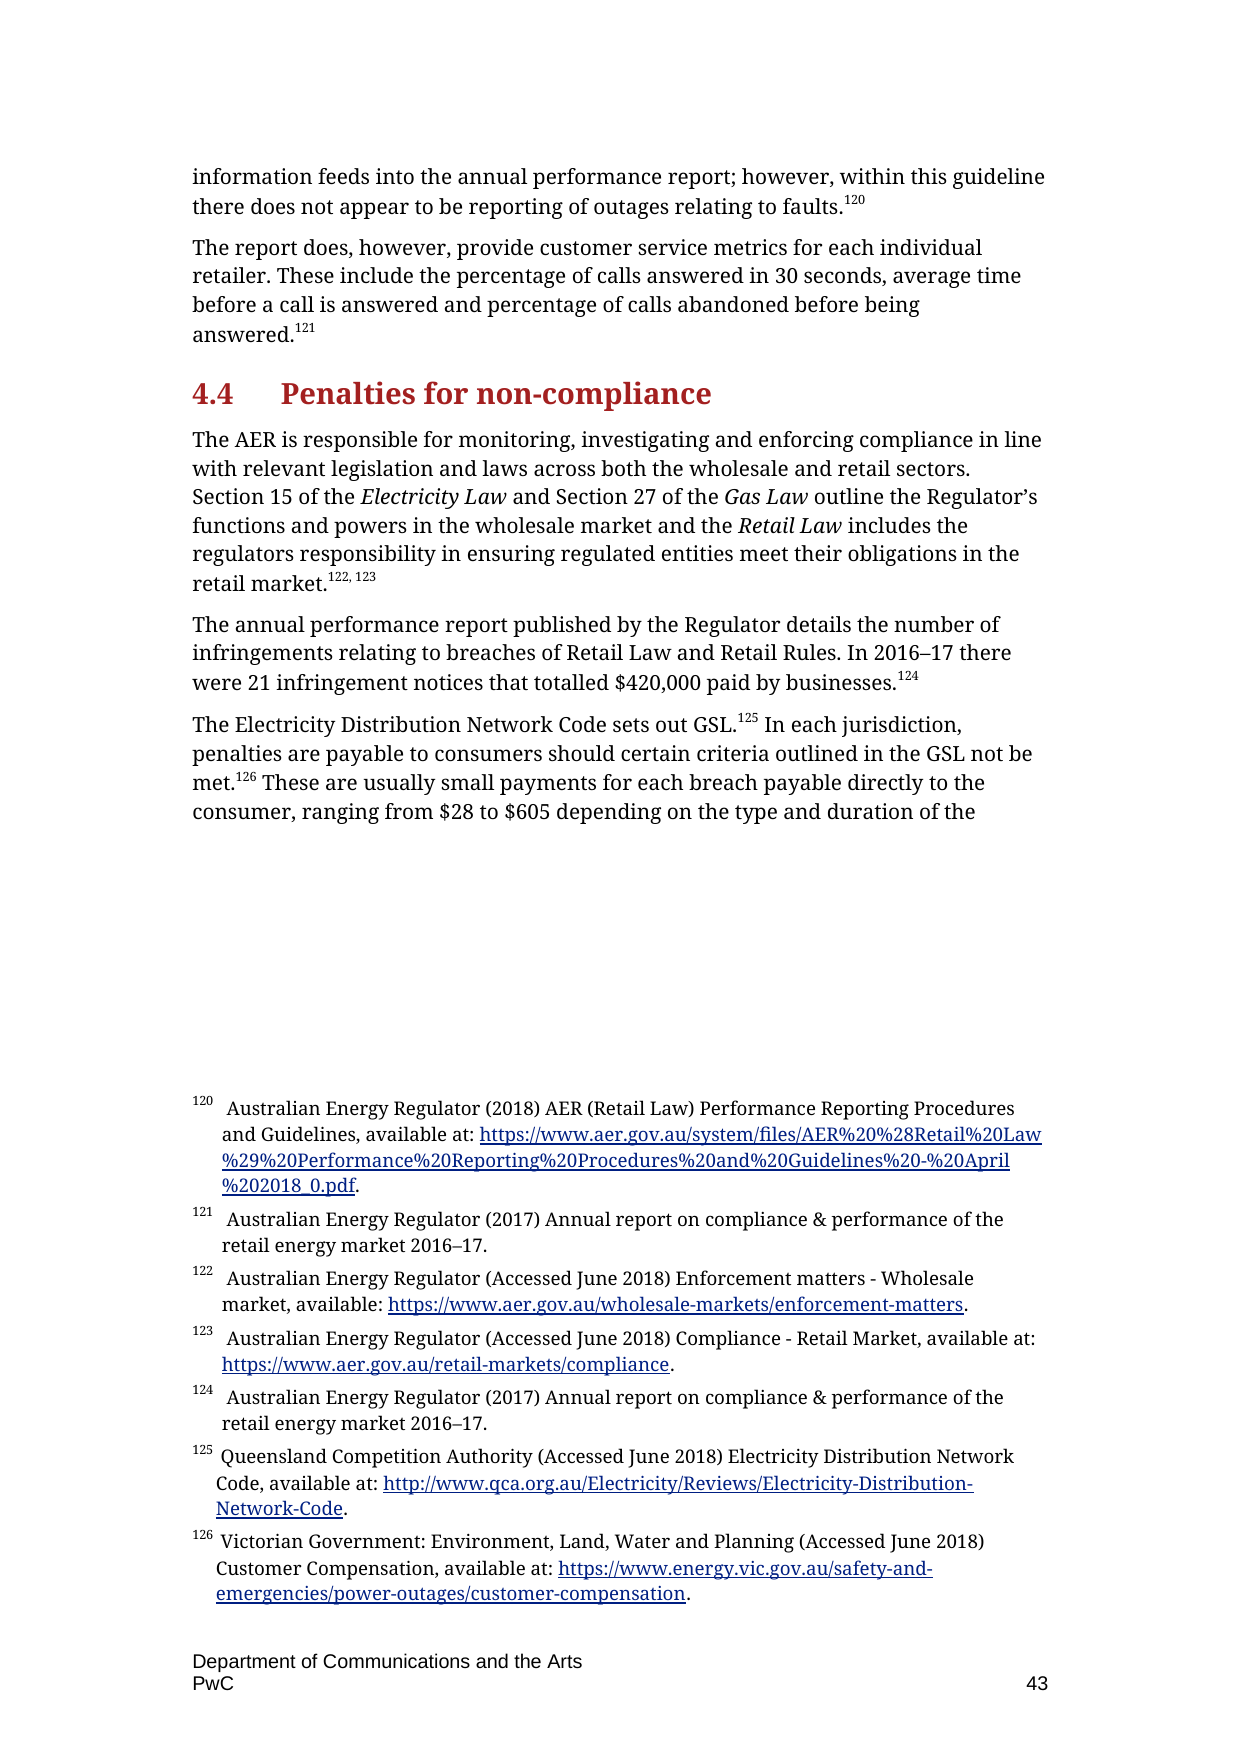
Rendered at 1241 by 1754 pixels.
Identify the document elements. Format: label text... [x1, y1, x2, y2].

text The report does, however, provide customer service metrics for each individual retailer. These include the percentage of calls answered in 30 seconds, average time before a call is answered and percentage of calls abandoned before being answered. [192, 233, 1048, 348]
list The Electricity Distribution Network Code sets out GSL. In each jurisdiction, penalties are payable to consumers should certain criteria outlined in the GSL not be met. These are usually small payments for each breach payable directly to the consumer, ranging from $28 to $605 depending on the type and duration of the infringement. Jurisdictions may also apply caps to the amounts payable to each consumer in a given year under the scheme. [192, 709, 1048, 855]
text The AER (Retail Law) Performance Reporting Procedures and Guidelines set out the manner in which regulated entities must report information to the AER. This information feeds into the annual performance report; however, within this guideline there does not appear to be reporting of outages relating to faults. [192, 162, 1048, 221]
subtitle 4.4 Penalties for non-compliance [192, 373, 1048, 413]
list The annual performance report published by the Regulator details the number of infringements relating to breaches of Retail Law and Retail Rules. In 2016–17 there were 21 infringement notices that totalled $420,000 paid by businesses. [192, 610, 1048, 697]
list The AER is responsible for monitoring, investigating and enforcing compliance in line with relevant legislation and laws across both the wholesale and retail sectors. Section 15 of the Electricity Law and Section 27 of the Gas Law outline the Regulator’s functions and powers in the wholesale market and the Retail Law includes the regulators responsibility in ensuring regulated entities meet their obligations in the retail market., [192, 426, 1048, 597]
